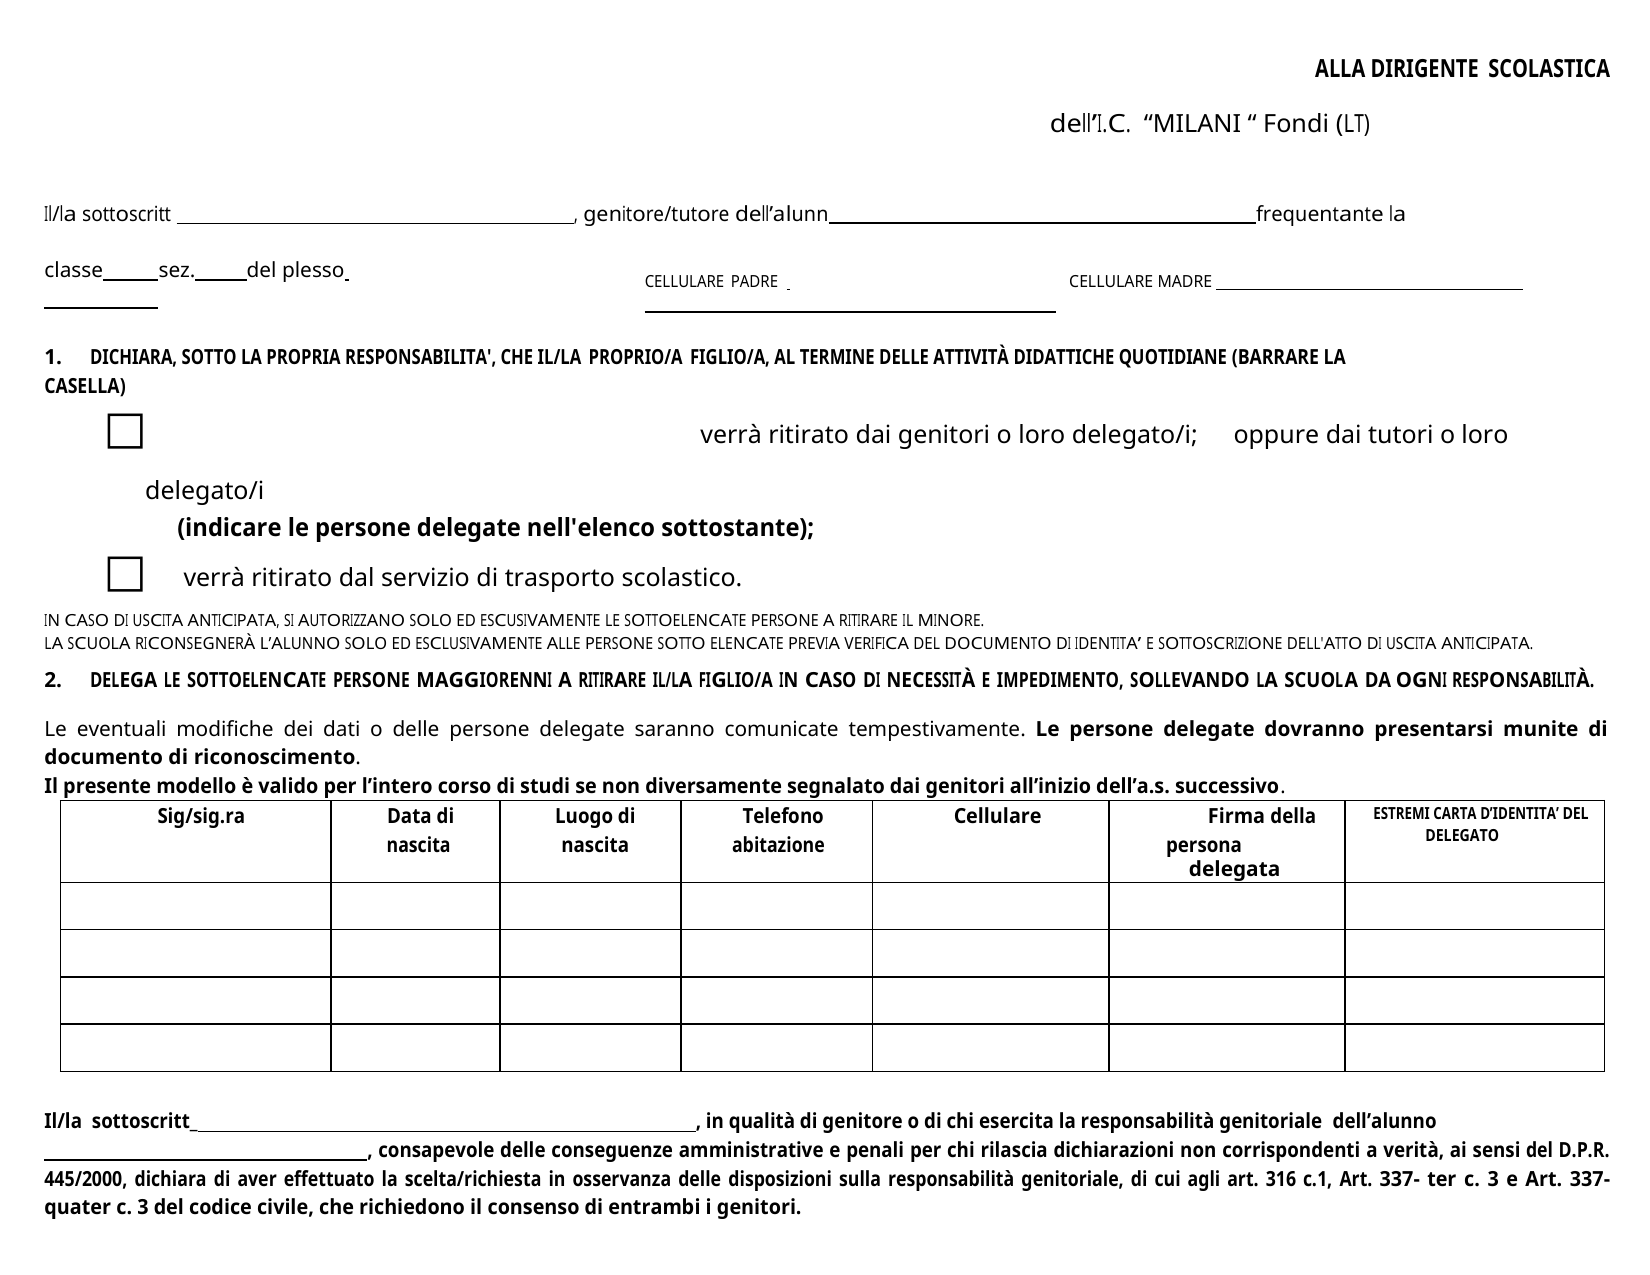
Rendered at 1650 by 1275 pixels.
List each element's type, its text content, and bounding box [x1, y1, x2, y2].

table_cell [501, 930, 680, 976]
text Il/la sottoscritt , genitore/tutore dell’alunn frequentante la [44, 199, 1621, 227]
table_header Data di nascita [332, 801, 499, 881]
text Il/la sottoscritt_ , in qualità di genitore o di chi esercita la responsabilità genitoriale dell’alunno [44, 1107, 1621, 1135]
list DICHIARA, SOTTO LA PROPRIA RESPONSABILITA', CHE IL/LA PROPRIO/A FIGLIO/A, AL TERMINE DELLE ATTIVITÀ DIDATTICHE QUOTIDIANE (BARRARE LA CASELLA) [44, 342, 1420, 399]
table_cell [1110, 1025, 1344, 1071]
list verrà ritirato dal servizio di trasporto scolastico. [103, 542, 1621, 598]
table_cell [332, 978, 499, 1023]
table_cell [61, 930, 330, 976]
table_cell [682, 978, 872, 1023]
text CELLULARE MADRE [1069, 269, 1621, 292]
table_cell [501, 883, 680, 928]
table_header ESTREMI CARTA D’IDENTITA’ DEL DELEGATO [1346, 801, 1604, 881]
table_header Firma della persona delegata [1110, 801, 1344, 881]
table_cell [1346, 930, 1604, 976]
table_cell [1110, 978, 1344, 1023]
text Le eventuali modifiche dei dati o delle persone delegate saranno comunicate tempestivamente. Le persone delegate dovranno presentarsi munite di documento di riconoscimento. [44, 714, 1609, 771]
table_cell [1110, 930, 1344, 976]
text classe sez. del plesso [44, 255, 632, 312]
text IN CASO DI USCITA ANTICIPATA, SI AUTORIZZANO SOLO ED ESCUSIVAMENTE LE SOTTOELENCATE PERSONE A RITIRARE IL MINORE. [44, 608, 1621, 631]
table_cell [332, 883, 499, 928]
table_cell [682, 883, 872, 928]
table_cell [1346, 978, 1604, 1023]
table_cell [682, 930, 872, 976]
table_cell [682, 1025, 872, 1071]
subtitle dell’I.C. “MILANI “ Fondi (LT) [1049, 106, 1621, 140]
text , consapevole delle conseguenze amministrative e penali per chi rilascia dichiarazioni non corrispondenti a verità, ai sensi del D.P.R. 445/2000, dichiara di aver effettuato la scelta/richiesta in osservanza delle disposizioni sulla responsabilità genitoriale, di cui agli art. 316 c.1, Art. 337- ter c. 3 e Art. 337-quater c. 3 del codice civile, che richiedono il consenso di entrambi i genitori. [44, 1135, 1610, 1221]
text CELLULARE PADRE [644, 269, 1056, 311]
table_cell [332, 1025, 499, 1071]
table_cell [61, 1025, 330, 1071]
table_cell [501, 978, 680, 1023]
text Il presente modello è valido per l’intero corso di studi se non diversamente segnalato dai genitori all’inizio dell’a.s. successivo. [44, 771, 1621, 800]
subtitle ALLA DIRIGENTE SCOLASTICA [33, 51, 1610, 85]
table_cell [873, 930, 1108, 976]
table_cell [873, 1025, 1108, 1071]
table_header Luogo di nascita [501, 801, 680, 881]
table_cell [332, 930, 499, 976]
text LA SCUOLA RICONSEGNERÀ L’ALUNNO SOLO ED ESCLUSIVAMENTE ALLE PERSONE SOTTO ELENCATE PREVIA VERIFICA DEL DOCUMENTO DI IDENTITA’ E SOTTOSCRIZIONE DELL'ATTO DI USCITA ANTICIPATA. [44, 631, 1621, 654]
table_cell [501, 1025, 680, 1071]
table_cell [873, 978, 1108, 1023]
table_cell [873, 883, 1108, 928]
table_header Sig/sig.ra [61, 801, 330, 881]
table_header Telefono abitazione [682, 801, 872, 881]
table_cell [61, 883, 330, 928]
table_cell [1110, 883, 1344, 928]
text (indicare le persone delegate nell'elenco sottostante); [177, 512, 1621, 542]
subtitle verrà ritirato dai genitori o loro delegato/i; oppure dai tutori o loro delegato/i [103, 399, 1621, 511]
list DELEGA LE SOTTOELENCATE PERSONE MAGGIORENNI A RITIRARE IL/LA FIGLIO/A IN CASO DI NECESSITÀ E IMPEDIMENTO, SOLLEVANDO LA SCUOLA DA OGNI RESPONSABILITÀ. [44, 665, 1610, 693]
table_cell [61, 978, 330, 1023]
table_cell [1346, 1025, 1604, 1071]
table_cell [1346, 883, 1604, 928]
table_header Cellulare [873, 801, 1108, 881]
